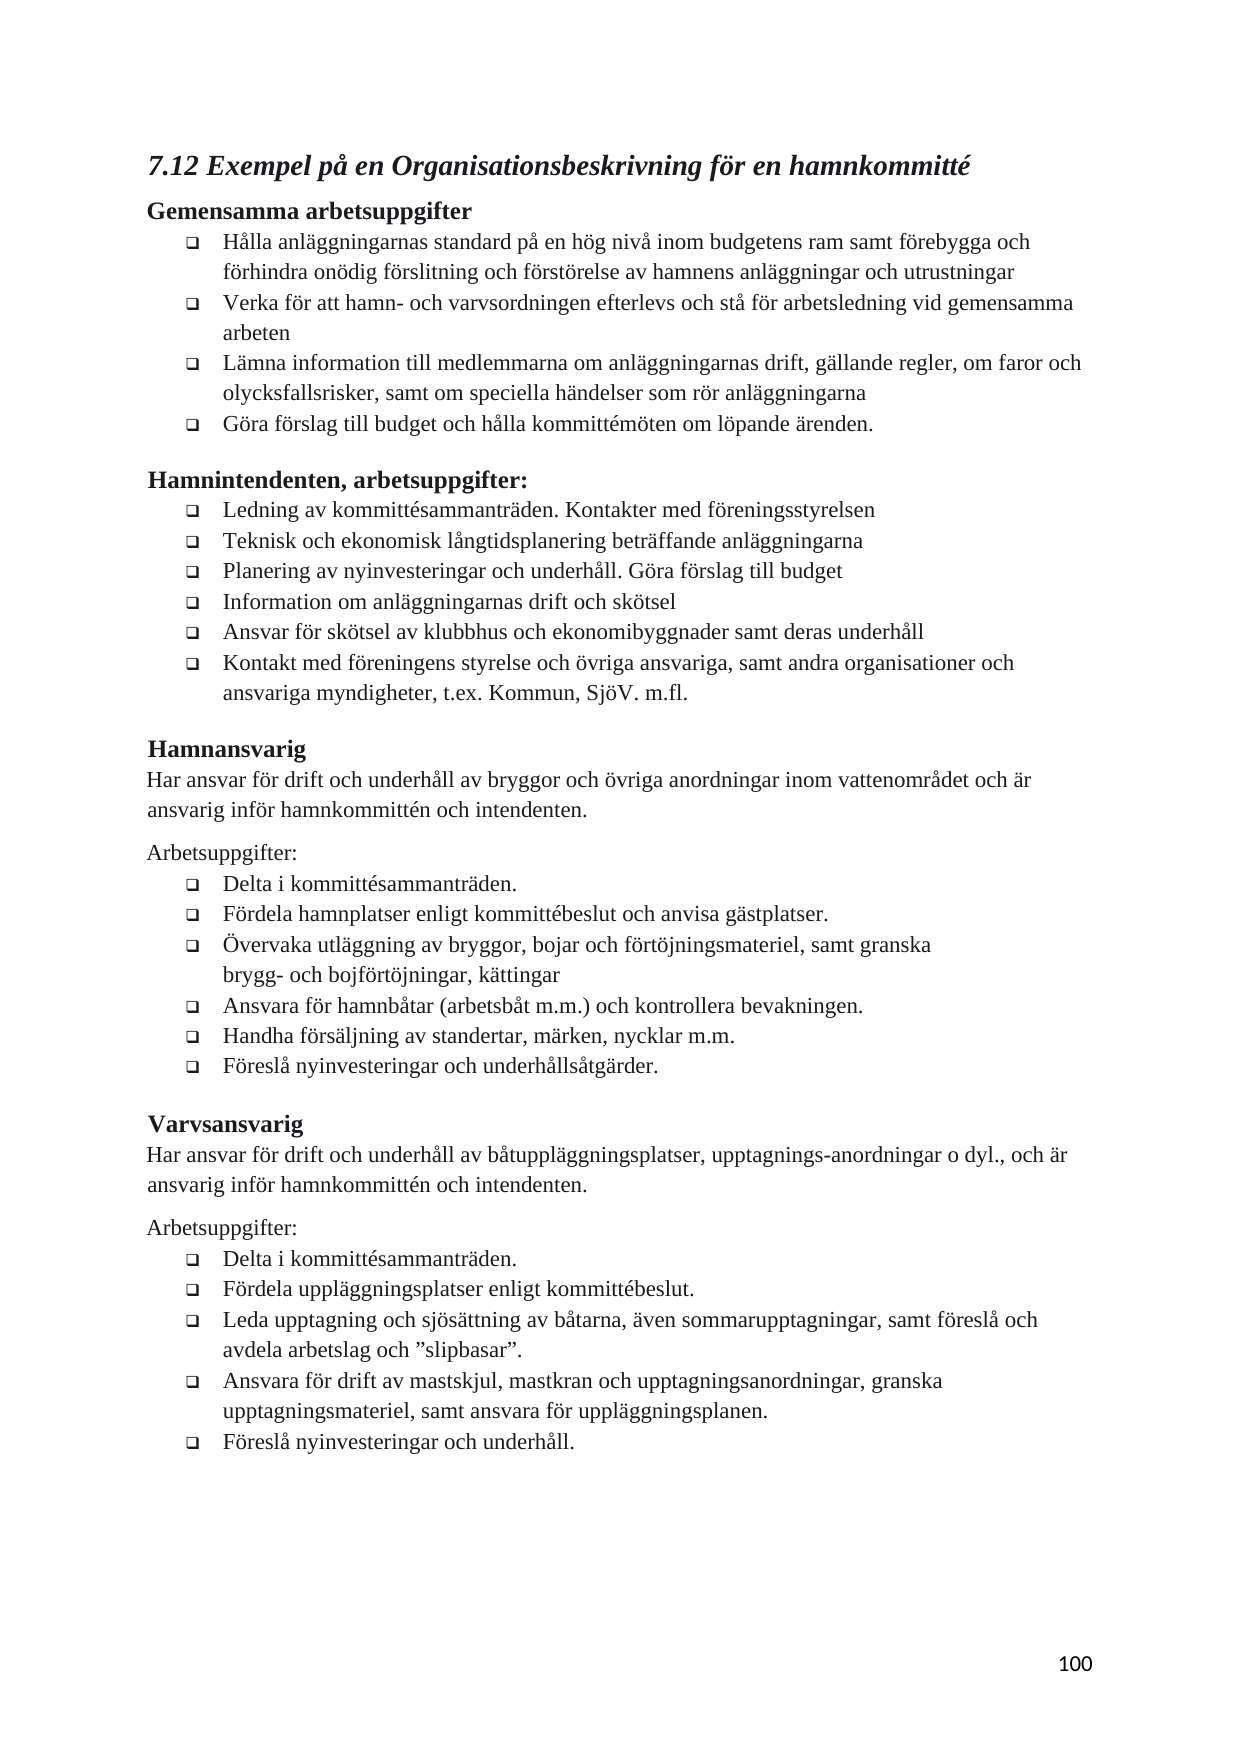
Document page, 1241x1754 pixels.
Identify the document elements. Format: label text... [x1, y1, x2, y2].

list Delta i kommittésammanträden. [185, 1245, 1088, 1271]
text Hamnansvarig [148, 734, 1093, 763]
list Lämna information till medlemmarna om anläggningarnas drift, gällande regler, om faror och olycksfallsrisker, samt om speciella händelser som rör anläggningarna [185, 349, 1088, 406]
list Ledning av kommittésammanträden. Kontakter med föreningsstyrelsen [185, 496, 1048, 523]
list Fördela uppläggningsplatser enligt kommittébeslut. [185, 1276, 1088, 1302]
list Teknisk och ekonomisk långtidsplanering beträffande anläggningarna [185, 527, 1048, 553]
list Kontakt med föreningens styrelse och övriga ansvariga, samt andra organisationer och ansvariga myndigheter, t.ex. Kommun, SjöV. m.fl. [185, 649, 1048, 706]
list Övervaka utläggning av bryggor, bojar och förtöjningsmateriel, samt granska brygg- och bojförtöjningar, kättingar [185, 931, 969, 988]
list Ansvara för drift av mastskjul, mastkran och upptagningsanordningar, granska upptagningsmateriel, samt ansvara för uppläggningsplanen. [185, 1367, 1088, 1424]
text Arbetsuppgifter: [146, 1214, 1088, 1240]
text Har ansvar för drift och underhåll av båtuppläggningsplatser, upptagnings-anordningar o dyl., och är ansvarig inför hamnkommittén och intendenten. [146, 1141, 1088, 1198]
list Planering av nyinvesteringar och underhåll. Göra förslag till budget [185, 557, 1048, 584]
list Föreslå nyinvesteringar och underhåll. [185, 1428, 1088, 1454]
list Fördela hamnplatser enligt kommittébeslut och anvisa gästplatser. [185, 900, 969, 927]
text Gemensamma arbetsuppgifter [146, 196, 1093, 225]
list Verka för att hamn- och varvsordningen efterlevs och stå för arbetsledning vid gemensamma arbeten [185, 289, 1088, 345]
list Ansvar för skötsel av klubbhus och ekonomibyggnader samt deras underhåll [185, 618, 1048, 645]
list Handha försäljning av standertar, märken, nycklar m.m. [185, 1022, 969, 1048]
text Varvsansvarig [148, 1109, 1093, 1138]
list Göra förslag till budget och hålla kommittémöten om löpande ärenden. [185, 409, 1088, 436]
list Leda upptagning och sjösättning av båtarna, även sommarupptagningar, samt föreslå och avdela arbetslag och ”slipbasar”. [185, 1306, 1088, 1363]
list Ansvara för hamnbåtar (arbetsbåt m.m.) och kontrollera bevakningen. [185, 992, 969, 1018]
list Delta i kommittésammanträden. [185, 869, 969, 896]
list Föreslå nyinvesteringar och underhållsåtgärder. [185, 1052, 969, 1079]
text Arbetsuppgifter: [146, 839, 1088, 865]
list Information om anläggningarnas drift och skötsel [185, 588, 1048, 614]
subtitle 7.12 Exempel på en Organisationsbeskrivning för en hamnkommitté [148, 148, 1093, 181]
text Hamnintendenten, arbetsuppgifter: [148, 465, 1093, 493]
list Hålla anläggningarnas standard på en hög nivå inom budgetens ram samt förebygga och förhindra onödig förslitning och förstörelse av hamnens anläggningar och utrustningar [185, 228, 1088, 284]
text Har ansvar för drift och underhåll av bryggor och övriga anordningar inom vattenområdet och är ansvarig inför hamnkommittén och intendenten. [146, 766, 1088, 822]
